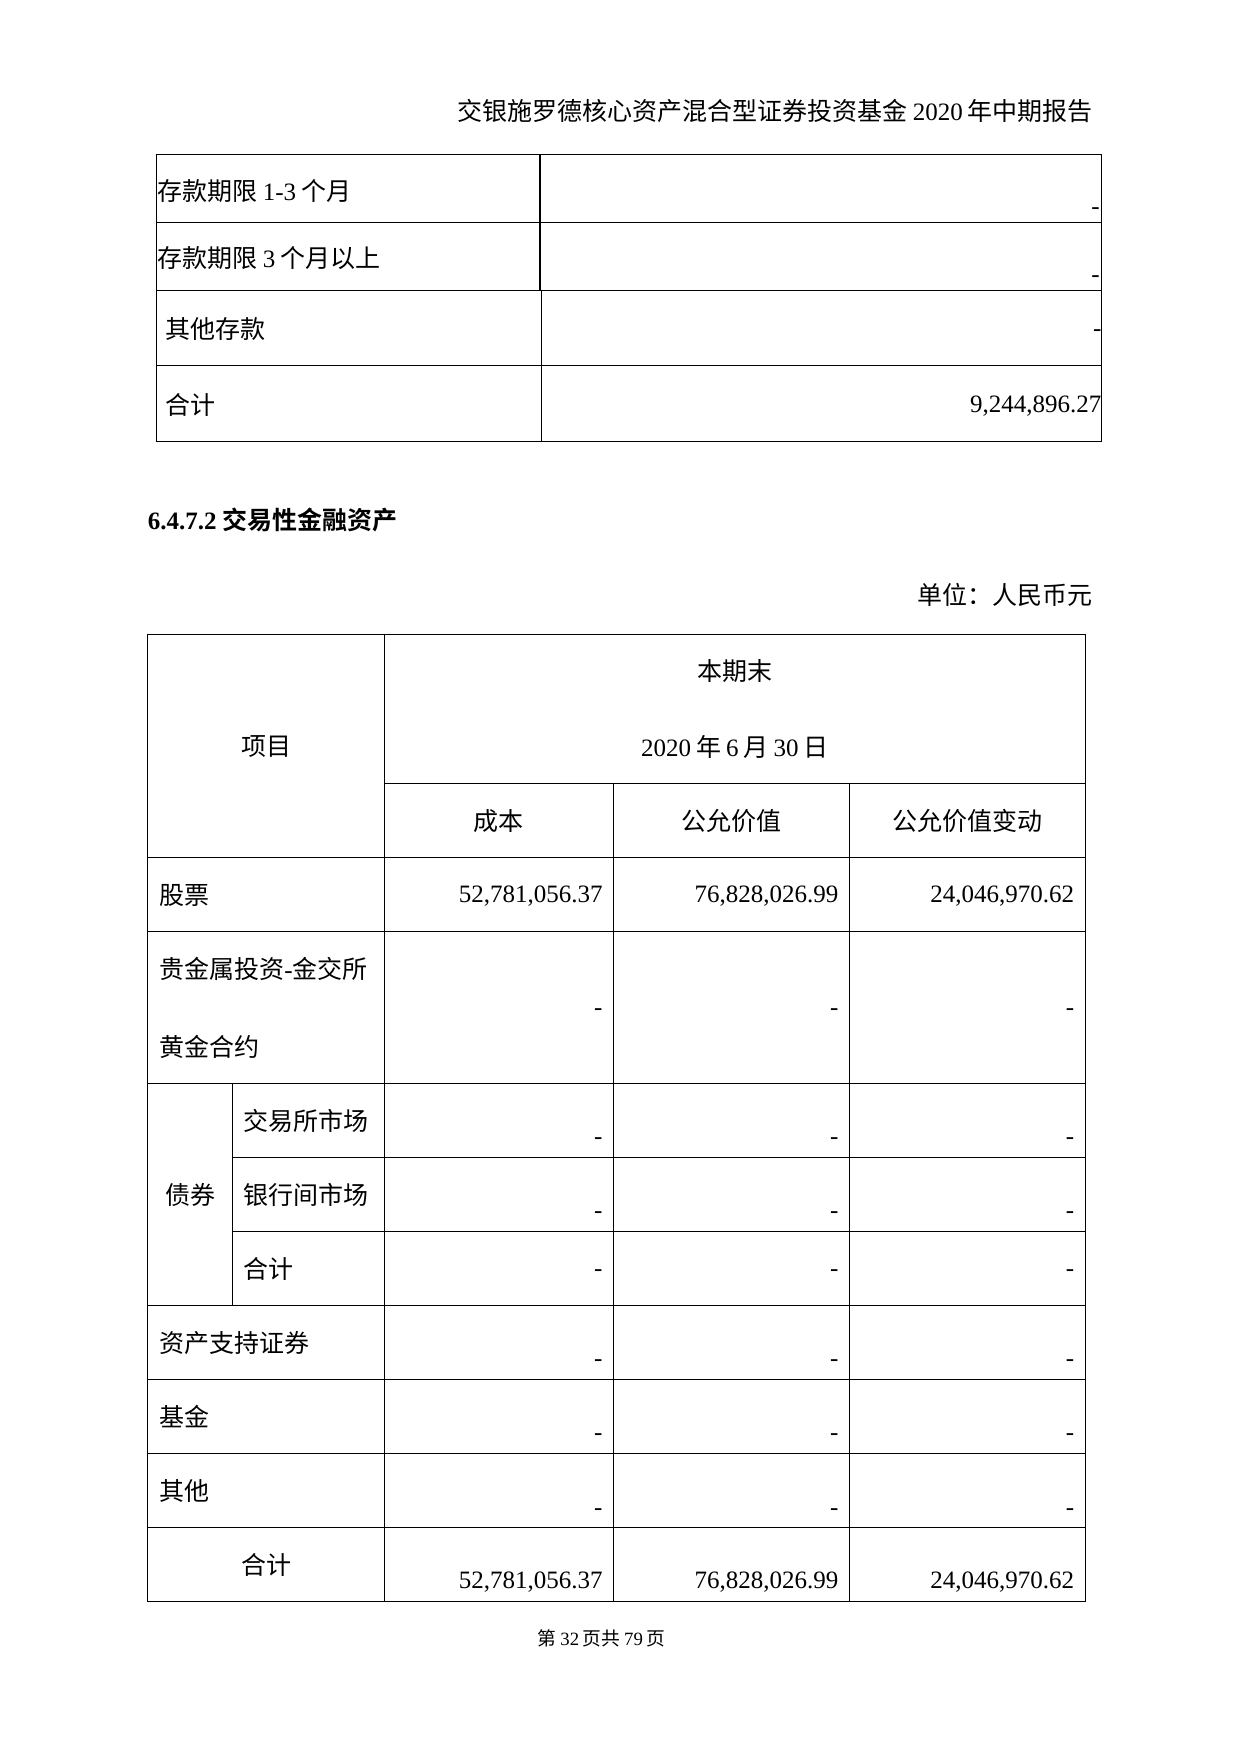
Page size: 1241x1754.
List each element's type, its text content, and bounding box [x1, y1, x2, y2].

table_cell 成本 [385, 784, 613, 857]
table_cell - [385, 1084, 613, 1157]
table_cell - [850, 1158, 1085, 1231]
table_cell 资产支持证券 [148, 1306, 384, 1379]
table_cell - [850, 1084, 1085, 1157]
table_cell 合计 [157, 366, 541, 441]
table_cell - [385, 932, 613, 1083]
table_cell 9,244,896.27 [542, 366, 1101, 441]
table_cell - [614, 1306, 849, 1379]
table_cell - [614, 1084, 849, 1157]
table_cell - [541, 223, 1101, 289]
table_header 项目 [148, 635, 384, 857]
table_cell 公允价值变动 [850, 784, 1085, 857]
table_cell 52,781,056.37 [385, 858, 613, 931]
table_cell - [850, 932, 1085, 1083]
table_cell 银行间市场 [233, 1158, 384, 1231]
table_cell 24,046,970.62 [850, 858, 1085, 931]
table_cell - [850, 1306, 1085, 1379]
table_cell 基金 [148, 1380, 384, 1453]
table_cell 存款期限3个月以上 [157, 223, 539, 289]
table_cell 合计 [233, 1232, 384, 1305]
table_cell 其他 [148, 1454, 384, 1527]
table_cell 24,046,970.62 [850, 1528, 1085, 1601]
table_cell - [385, 1380, 613, 1453]
table_cell - [385, 1232, 613, 1305]
table_cell 52,781,056.37 [385, 1528, 613, 1601]
table_cell 其他存款 [157, 291, 541, 365]
table_cell - [541, 155, 1101, 222]
table_header 本期末 2020年6月30日 [385, 635, 1085, 783]
table_cell 贵金属投资-金交所黄金合约 [148, 932, 384, 1083]
table_cell - [385, 1158, 613, 1231]
table_cell - [850, 1380, 1085, 1453]
table_cell 合计 [148, 1528, 384, 1601]
table_cell - [542, 291, 1101, 365]
table_cell - [850, 1454, 1085, 1527]
table_cell 股票 [148, 858, 384, 931]
table_cell 交易所市场 [233, 1084, 384, 1157]
table_cell - [614, 1232, 849, 1305]
text 单位：人民币元 [149, 561, 1092, 626]
table_cell - [614, 1380, 849, 1453]
table_cell - [850, 1232, 1085, 1305]
table_cell - [614, 1158, 849, 1231]
table_cell - [385, 1306, 613, 1379]
table_cell - [614, 1454, 849, 1527]
table_cell 债券 [148, 1084, 232, 1305]
table_cell 存款期限1-3个月 [157, 155, 539, 222]
table_cell - [614, 932, 849, 1083]
table_cell 76,828,026.99 [614, 1528, 849, 1601]
table_cell - [385, 1454, 613, 1527]
table_cell 76,828,026.99 [614, 858, 849, 931]
text 6.4.7.2 交易性金融资产 [148, 486, 1092, 551]
table_cell 公允价值 [614, 784, 849, 857]
